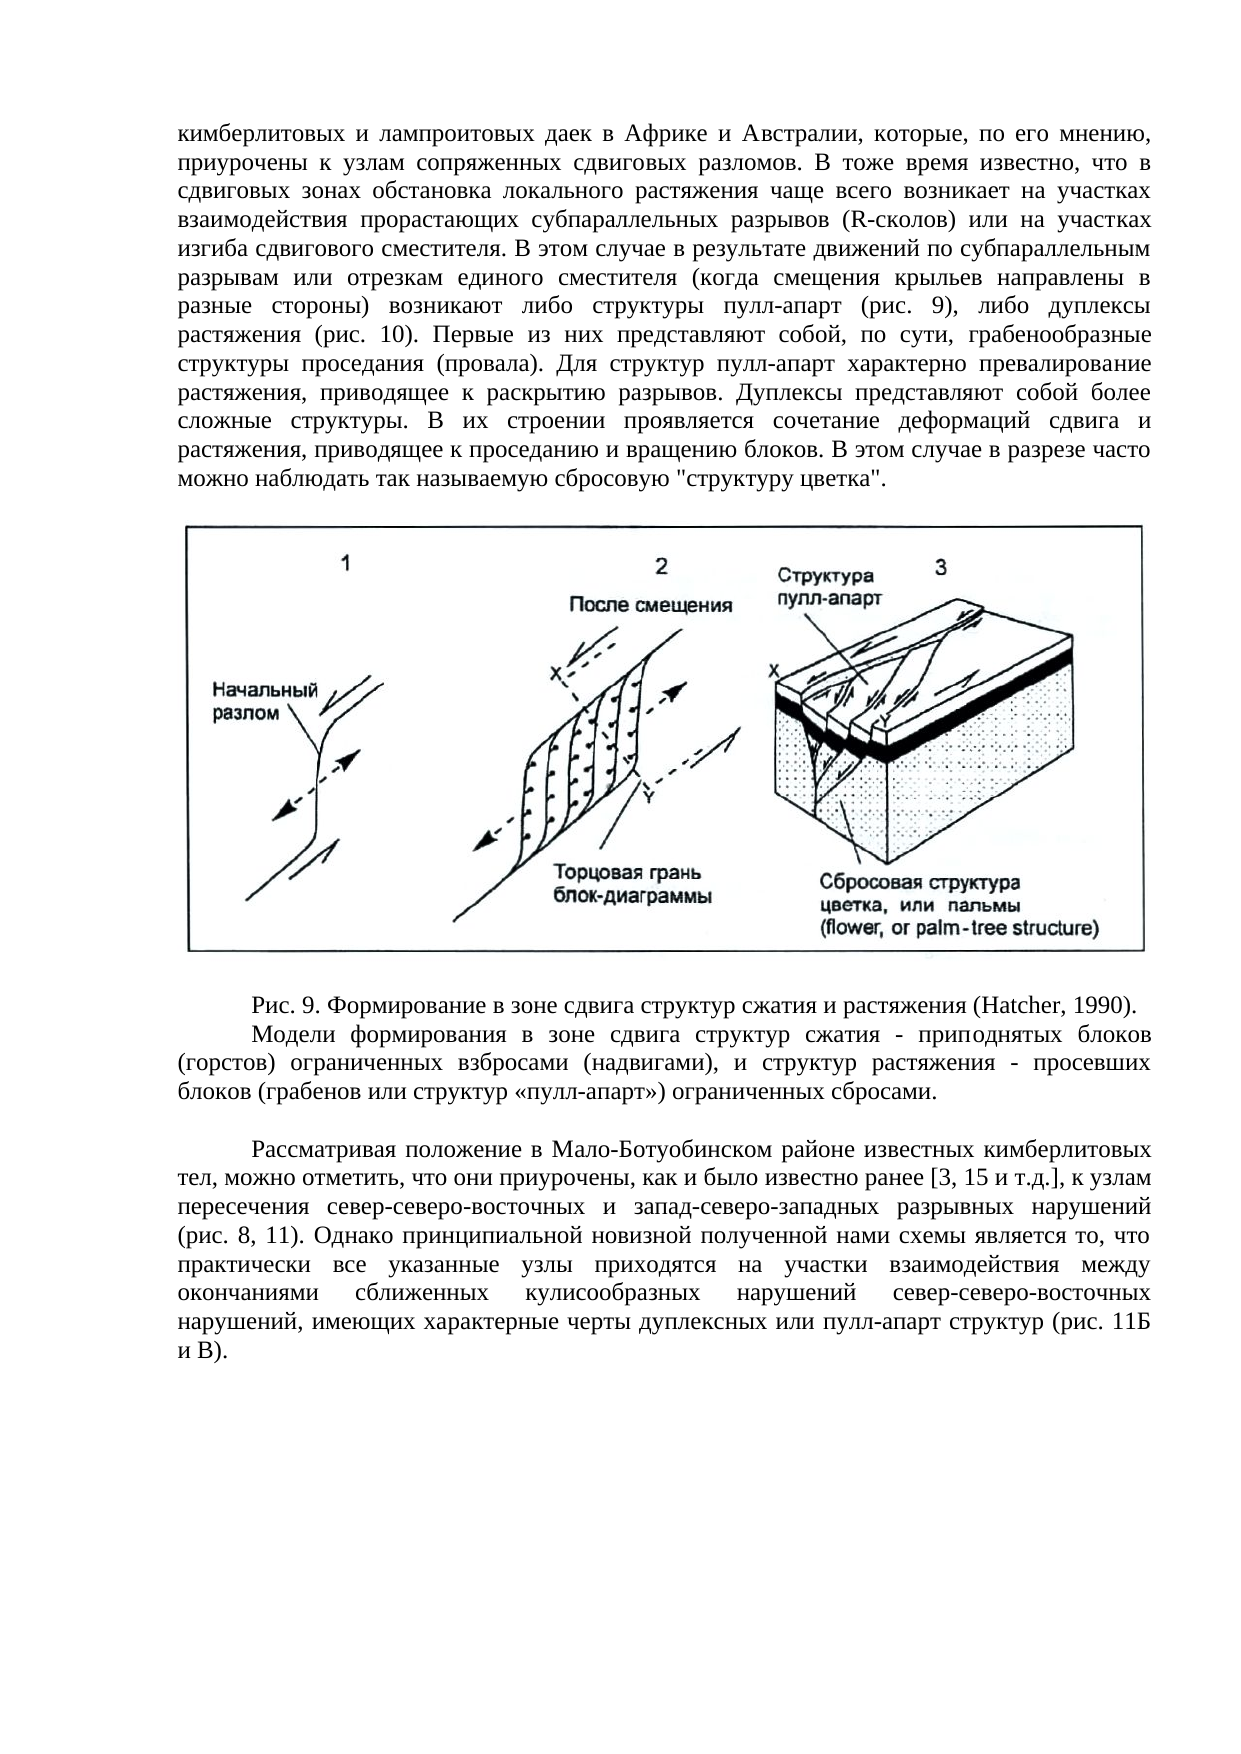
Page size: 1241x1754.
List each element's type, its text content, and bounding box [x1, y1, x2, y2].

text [177, 118, 1152, 492]
text Модели формирования в зоне сдвига структур сжатия - приподнятых блоков (горстов) ограниченных взбросами (надвигами), и структур растяжения - просевших блоков (грабенов или структур «пулл-апарт») ограниченных сбросами. [177, 1019, 1152, 1105]
picture [177, 520, 1152, 962]
text Рассматривая положение в Мало-Ботуобинском районе известных кимберлитовых тел, можно отметить, что они приурочены, как и было известно ранее [3, 15 и т.д.], к узлам пересечения север-северо-восточных и запад-северо-западных разрывных нарушений (рис. 8, 11). Однако принципиальной новизной полученной нами схемы является то, что практически все указанные узлы приходятся на участки взаимодействия между окончаниями сближенных кулисообразных нарушений север-северо-восточных нарушений, имеющих характерные черты дуплексных или пулл-апарт структур (рис. 11Б и В). [177, 1134, 1152, 1364]
text Рис. 9. Формирование в зоне сдвига структур сжатия и растяжения (Hatcher, 1990). [177, 990, 1152, 1019]
